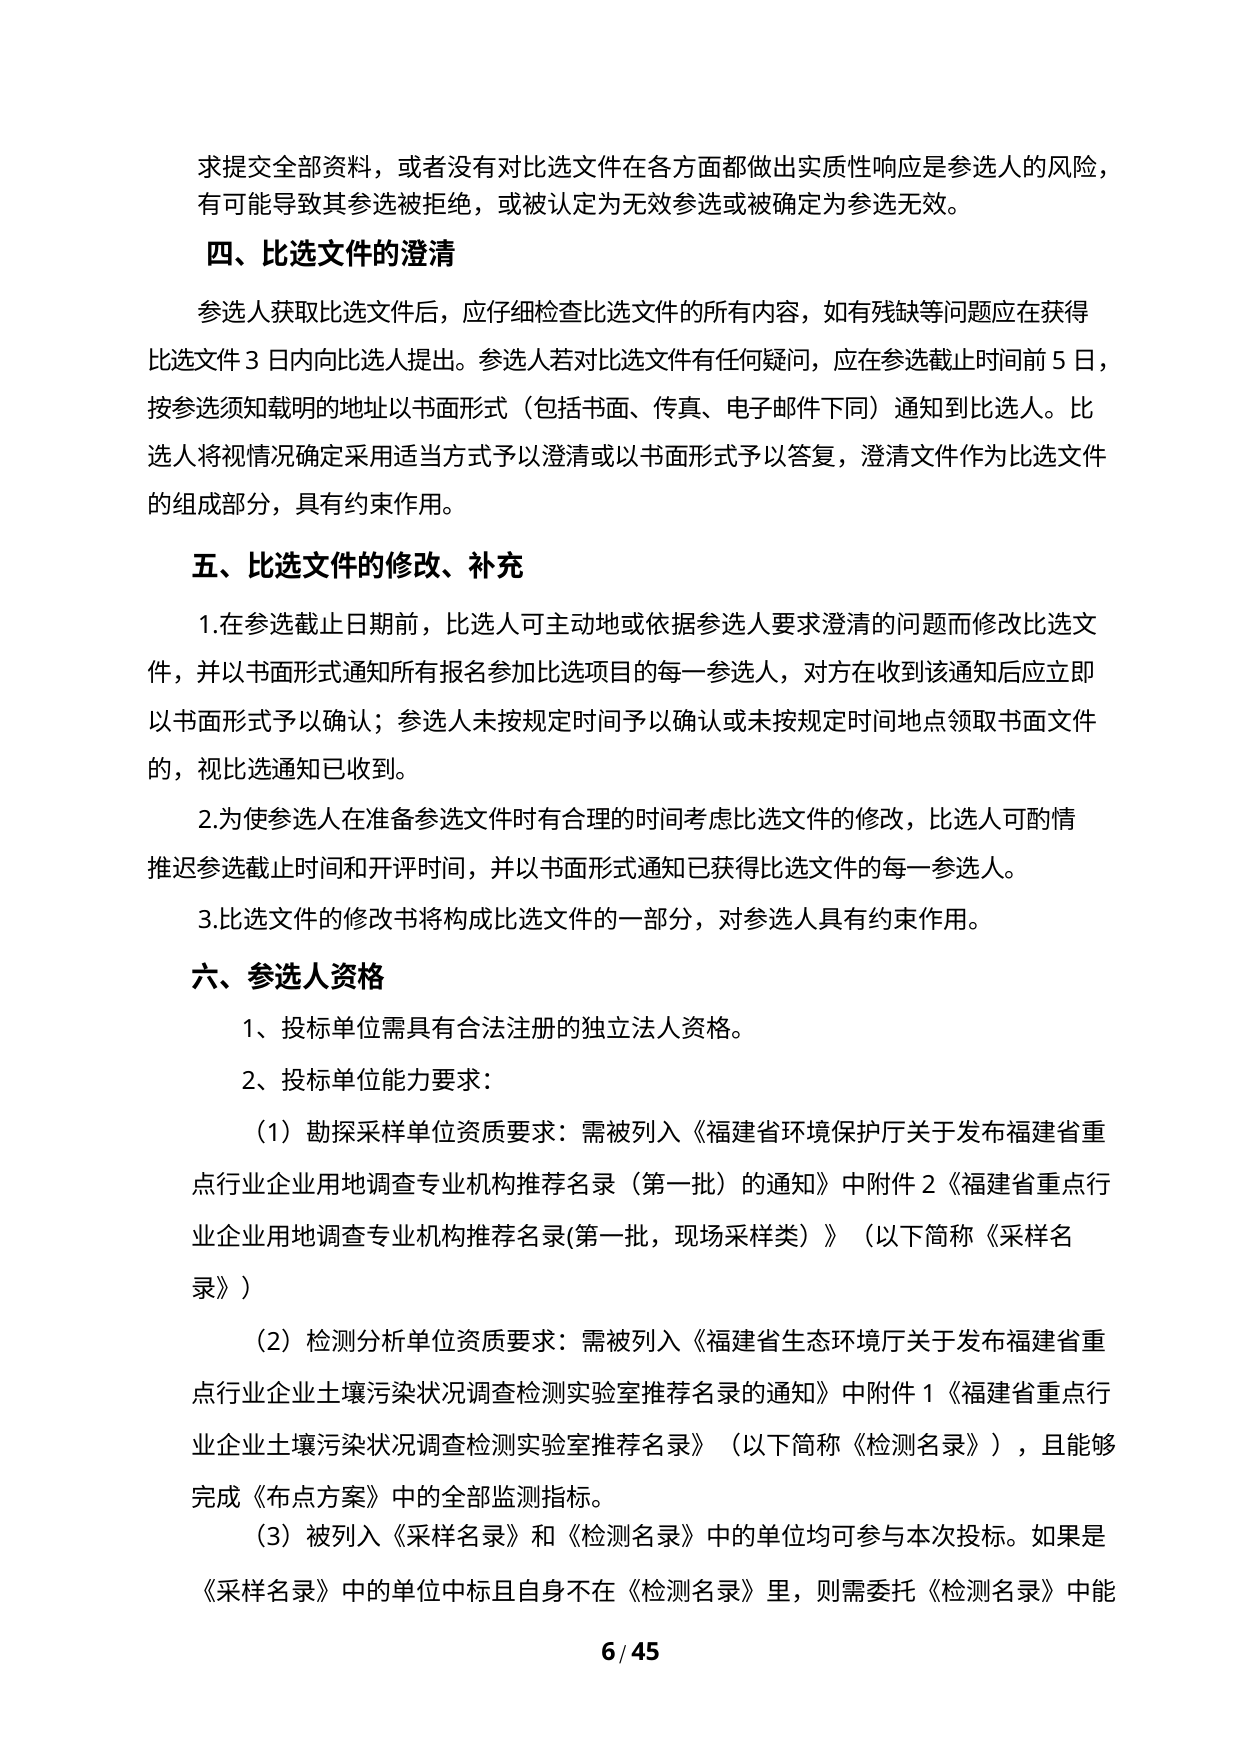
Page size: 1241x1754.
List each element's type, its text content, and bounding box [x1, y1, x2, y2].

text 2、投标单位能力要求： [191, 1048, 1121, 1100]
text （2）检测分析单位资质要求：需被列入《福建省生态环境厅关于发布福建省重点行业企业土壤污染状况调查检测实验室推荐名录的通知》中附件1《福建省重点行业企业土壤污染状况调查检测实验室推荐名录》（以下简称《检测名录》），且能够完成《布点方案》中的全部监测指标。 [191, 1308, 1121, 1517]
text 2.为使参选人在准备参选文件时有合理的时间考虑比选文件的修改，比选人可酌情推迟参选截止时间和开评时间，并以书面形式通知已获得比选文件的每一参选人。 [148, 800, 1098, 884]
subtitle 六、参选人资格 [191, 953, 1121, 996]
subtitle 五、比选文件的修改、补充 [191, 543, 1121, 585]
subtitle 四、比选文件的澄清 [206, 231, 1121, 273]
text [198, 148, 1121, 220]
text 参选人获取比选文件后，应仔细检查比选文件的所有内容，如有残缺等问题应在获得比选文件 3 日内向比选人提出。参选人若对比选文件有任何疑问，应在参选截止时间前 5 日，按参选须知载明的地址以书面形式（包括书面、传真、电子邮件下同）通知到比选人。比选人将视情况确定采用适当方式予以澄清或以书面形式予以答复，澄清文件作为比选文件的组成部分，具有约束作用。 [148, 292, 1112, 521]
text （1）勘探采样单位资质要求：需被列入《福建省环境保护厅关于发布福建省重点行业企业用地调查专业机构推荐名录（第一批）的通知》中附件2《福建省重点行业企业用地调查专业机构推荐名录(第一批，现场采样类）》（以下简称《采样名录》） [191, 1100, 1121, 1308]
text 3.比选文件的修改书将构成比选文件的一部分，对参选人具有约束作用。 [198, 899, 1121, 935]
text 1、投标单位需具有合法注册的独立法人资格。 [191, 996, 1121, 1048]
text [191, 1517, 1121, 1607]
text 1.在参选截止日期前，比选人可主动地或依据参选人要求澄清的问题而修改比选文件，并以书面形式通知所有报名参加比选项目的每一参选人，对方在收到该通知后应立即以书面形式予以确认；参选人未按规定时间予以确认或未按规定时间地点领取书面文件的，视比选通知已收到。 [148, 605, 1098, 785]
